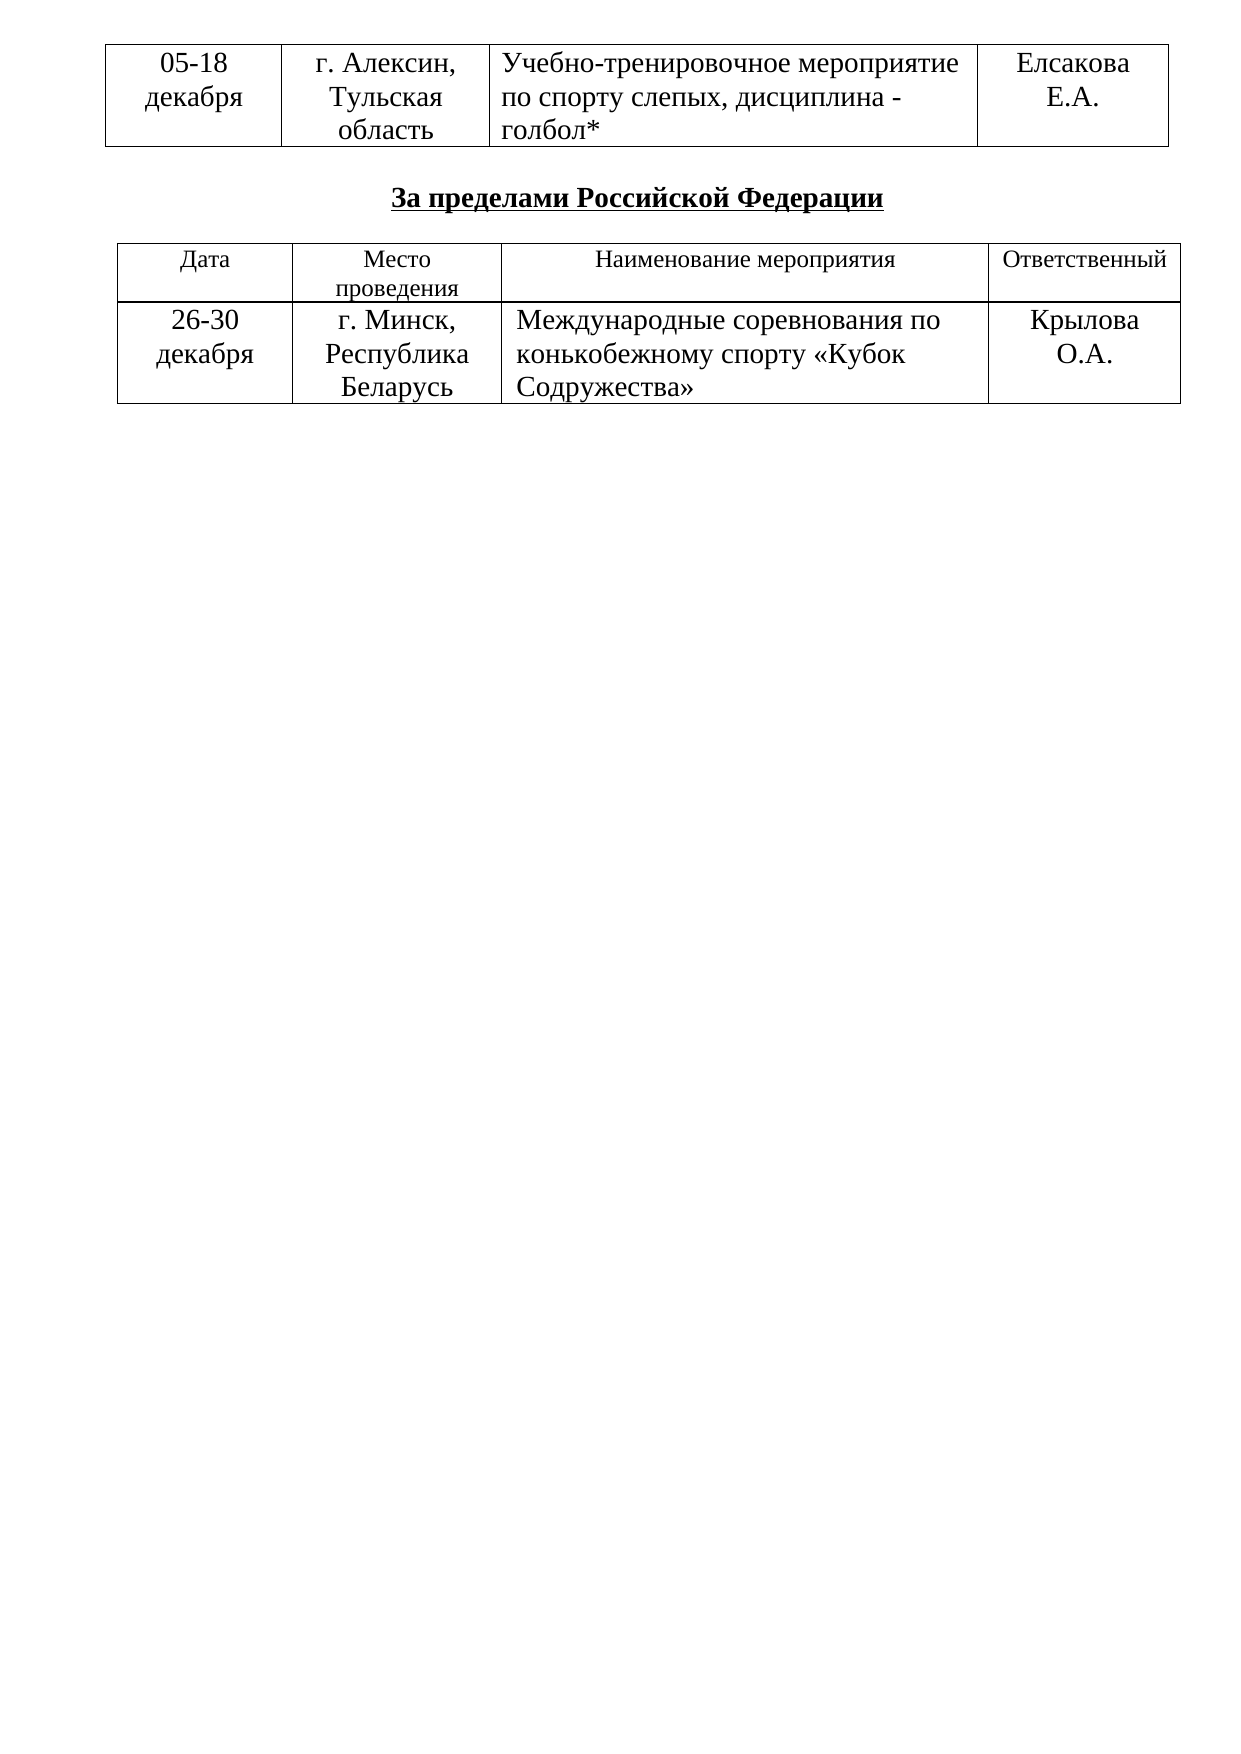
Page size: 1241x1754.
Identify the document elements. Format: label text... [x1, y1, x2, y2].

table_cell Крылова О.А. [989, 303, 1180, 403]
table_header Дата [118, 244, 292, 301]
table_cell г. Минск, Республика Беларусь [293, 303, 501, 403]
table_cell г. Алексин, Тульская область [282, 45, 489, 146]
table_cell Учебно-тренировочное мероприятие по спорту слепых, дисциплина - голбол* [490, 45, 977, 146]
table_header Наименование мероприятия [502, 244, 988, 301]
table_header Ответственный [989, 244, 1180, 301]
text За пределами Российской Федерации [106, 181, 1169, 214]
table_cell 26-30 декабря [118, 303, 292, 403]
table_cell Елсакова Е.А. [978, 45, 1168, 146]
table_cell Международные соревнования по конькобежному спорту «Кубок Содружества» [502, 303, 988, 403]
table_cell 05-18 декабря [106, 45, 281, 146]
table_header Место проведения [293, 244, 501, 301]
